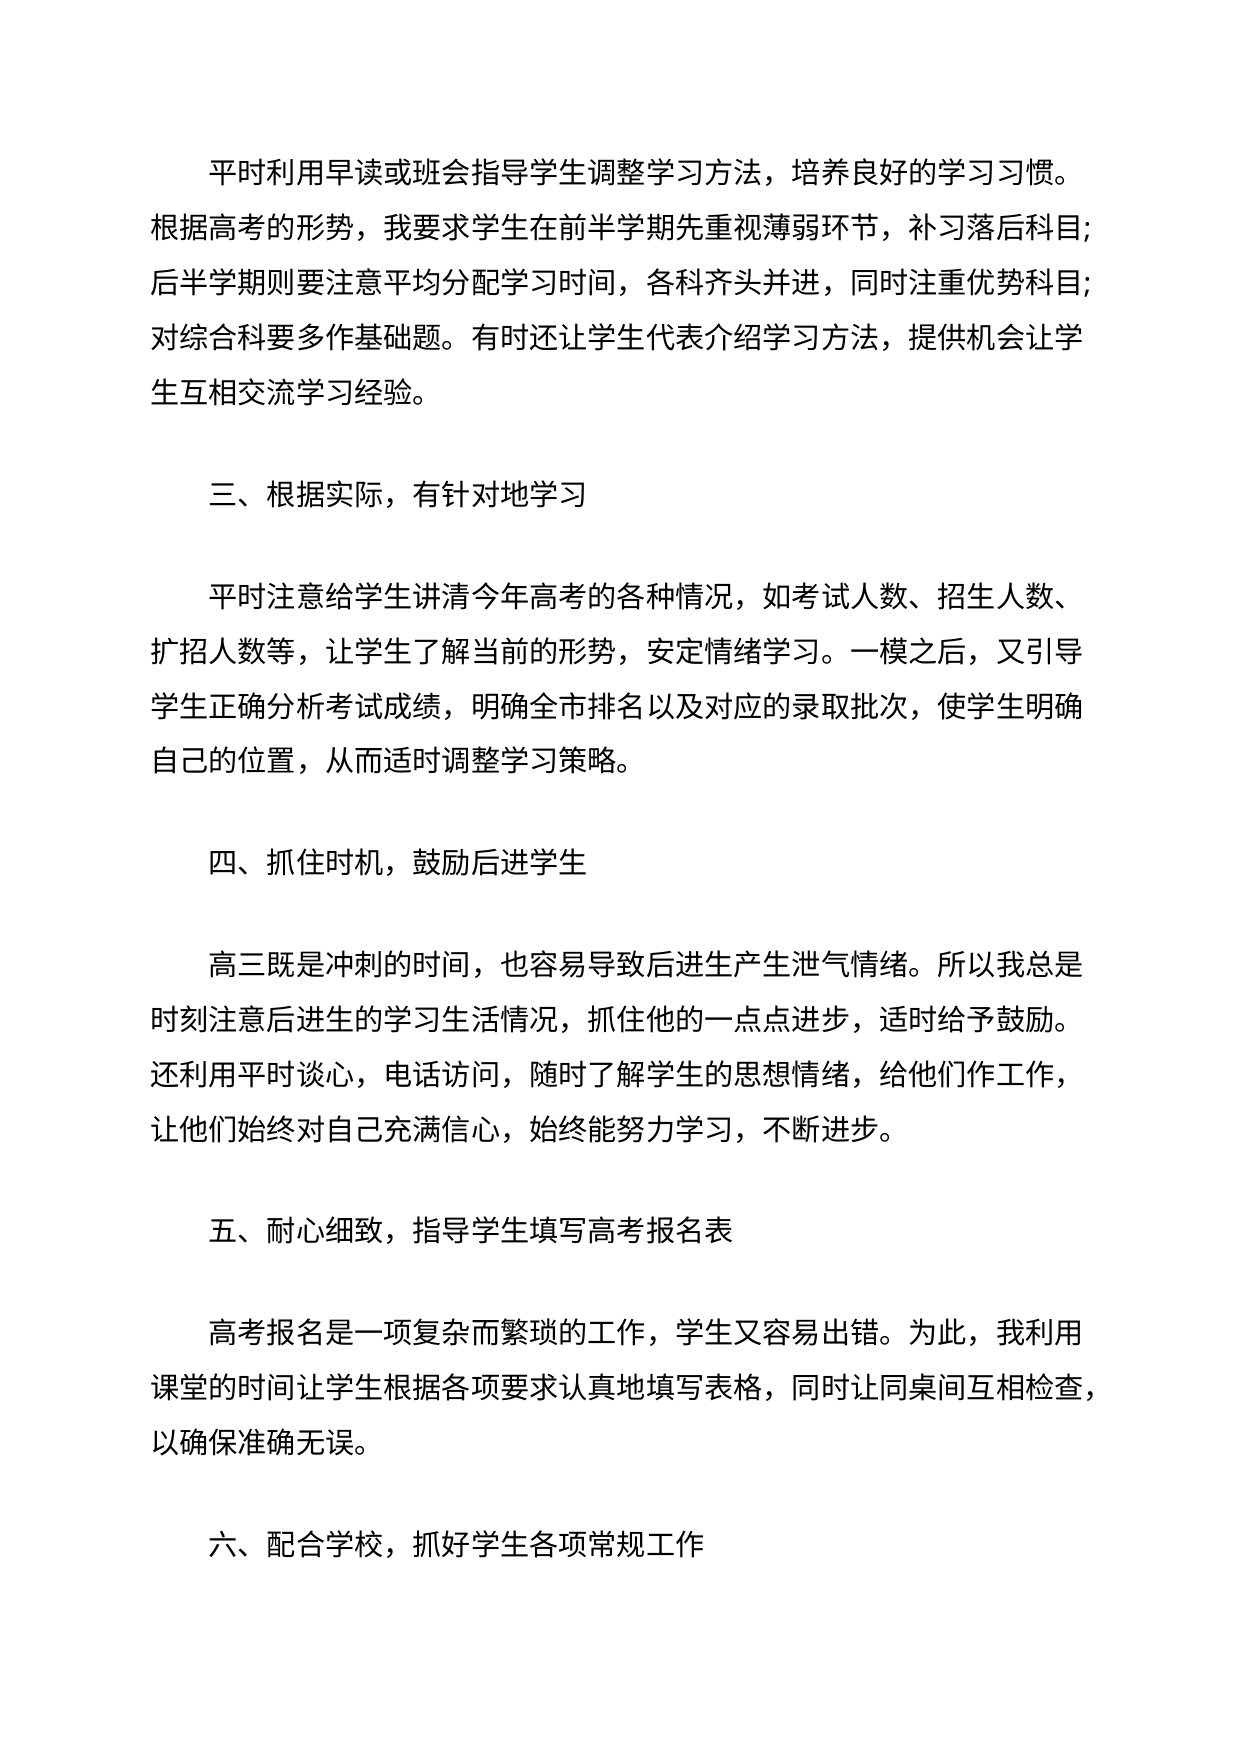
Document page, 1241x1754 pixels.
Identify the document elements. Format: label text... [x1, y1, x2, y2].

text 三、根据实际，有针对地学习 [150, 472, 1090, 514]
text 平时利用早读或班会指导学生调整学习方法，培养良好的学习习惯。根据高考的形势，我要求学生在前半学期先重视薄弱环节，补习落后科目;后半学期则要注意平均分配学习时间，各科齐头并进，同时注重优势科目;对综合科要多作基础题。有时还让学生代表介绍学习方法，提供机会让学生互相交流学习经验。 [150, 150, 1090, 412]
text 高三既是冲刺的时间，也容易导致后进生产生泄气情绪。所以我总是时刻注意后进生的学习生活情况，抓住他的一点点进步，适时给予鼓励。还利用平时谈心，电话访问，随时了解学生的思想情绪，给他们作工作，让他们始终对自己充满信心，始终能努力学习，不断进步。 [150, 942, 1090, 1148]
text 高考报名是一项复杂而繁琐的工作，学生又容易出错。为此，我利用课堂的时间让学生根据各项要求认真地填写表格，同时让同桌间互相检查，以确保准确无误。 [150, 1310, 1090, 1462]
text 五、耐心细致，指导学生填写高考报名表 [150, 1208, 1090, 1250]
text 四、抓住时机，鼓励后进学生 [150, 840, 1090, 882]
text 平时注意给学生讲清今年高考的各种情况，如考试人数、招生人数、扩招人数等，让学生了解当前的形势，安定情绪学习。一模之后，又引导学生正确分析考试成绩，明确全市排名以及对应的录取批次，使学生明确自己的位置，从而适时调整学习策略。 [150, 573, 1090, 780]
text 六、配合学校，抓好学生各项常规工作 [150, 1521, 1090, 1564]
